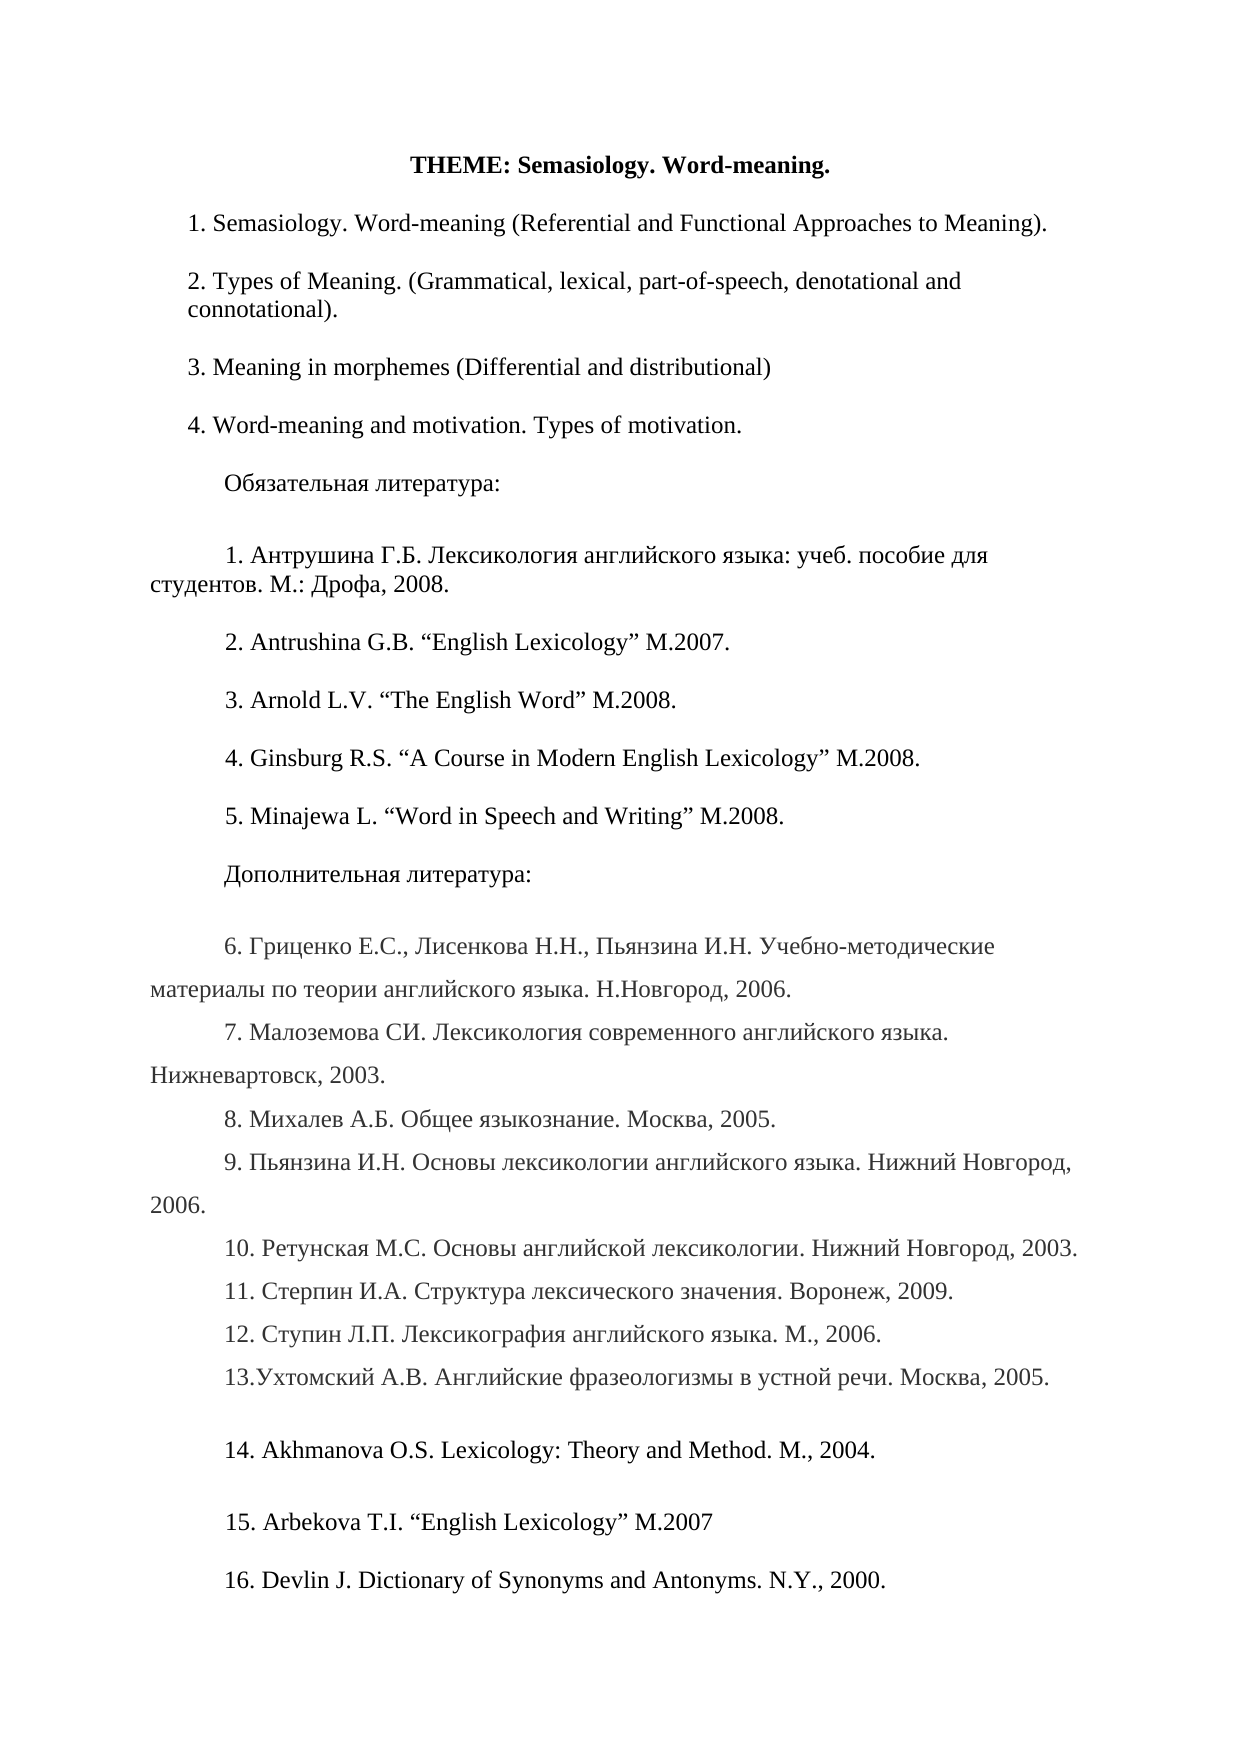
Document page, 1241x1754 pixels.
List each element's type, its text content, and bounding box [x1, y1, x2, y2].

text 1. Антрушина Г.Б. Лексикология английского языка: учеб. пособие для студентов. М.: Дрофа, 2008. [150, 541, 1090, 598]
text 3. Arnold L.V. “The English Word” M.2008. [150, 685, 1090, 714]
text 16. Devlin J. Dictionary of Synonyms and Antonyms. N.Y., 2000. [150, 1565, 1090, 1594]
text 3. Meaning in morphemes (Differential and distributional) [187, 352, 1090, 381]
text 14. Akhmanova O.S. Lexicology: Theory and Method. M., 2004. [150, 1435, 1090, 1463]
text 6. Гриценко Е.С., Лисенкова Н.Н., Пьянзина И.Н. Учебно-методические материалы по теории английского языка. Н.Новгород, 2006. [150, 931, 1090, 1003]
text Дополнительная литература: [150, 859, 1090, 888]
text 8. Михалев А.Б. Общее языкознание. Москва, 2005. [150, 1104, 1090, 1132]
text 2. Antrushina G.B. “English Lexicology” M.2007. [150, 627, 1090, 656]
text 2. Types of Meaning. (Grammatical, lexical, part-of-speech, denotational and connotational). [187, 266, 1090, 323]
text Обязательная литература: [150, 468, 1090, 497]
text Theme: Semasiology. Word-meaning. [150, 150, 1090, 179]
text 4. Ginsburg R.S. “A Course in Modern English Lexicology” M.2008. [187, 743, 1090, 772]
text 15. Arbekova T.I. “English Lexicology” M.2007 [187, 1507, 1090, 1536]
text 4. Word-meaning and motivation. Types of motivation. [187, 410, 1090, 439]
text 1. Semasiology. Word-meaning (Referential and Functional Approaches to Meaning). [187, 208, 1090, 237]
text 13.Ухтомский А.В. Английские фразеологизмы в устной речи. Москва, 2005. [150, 1362, 1090, 1391]
text 7. Малоземова СИ. Лексикология современного английского языка. Нижневартовск, 2003. [150, 1017, 1090, 1089]
text 9. Пьянзина И.Н. Основы лексикологии английского языка. Нижний Новгород, 2006. [150, 1147, 1090, 1219]
text 5. Minajewa L. “Word in Speech and Writing” M.2008. [187, 801, 1090, 830]
text 11. Стерпин И.А. Структура лексического значения. Воронеж, 2009. [150, 1276, 1090, 1305]
text 12. Ступин Л.П. Лексикография английского языка. М., 2006. [150, 1319, 1090, 1348]
text 10. Ретунская М.С. Основы английской лексикологии. Нижний Новгород, 2003. [150, 1233, 1090, 1262]
